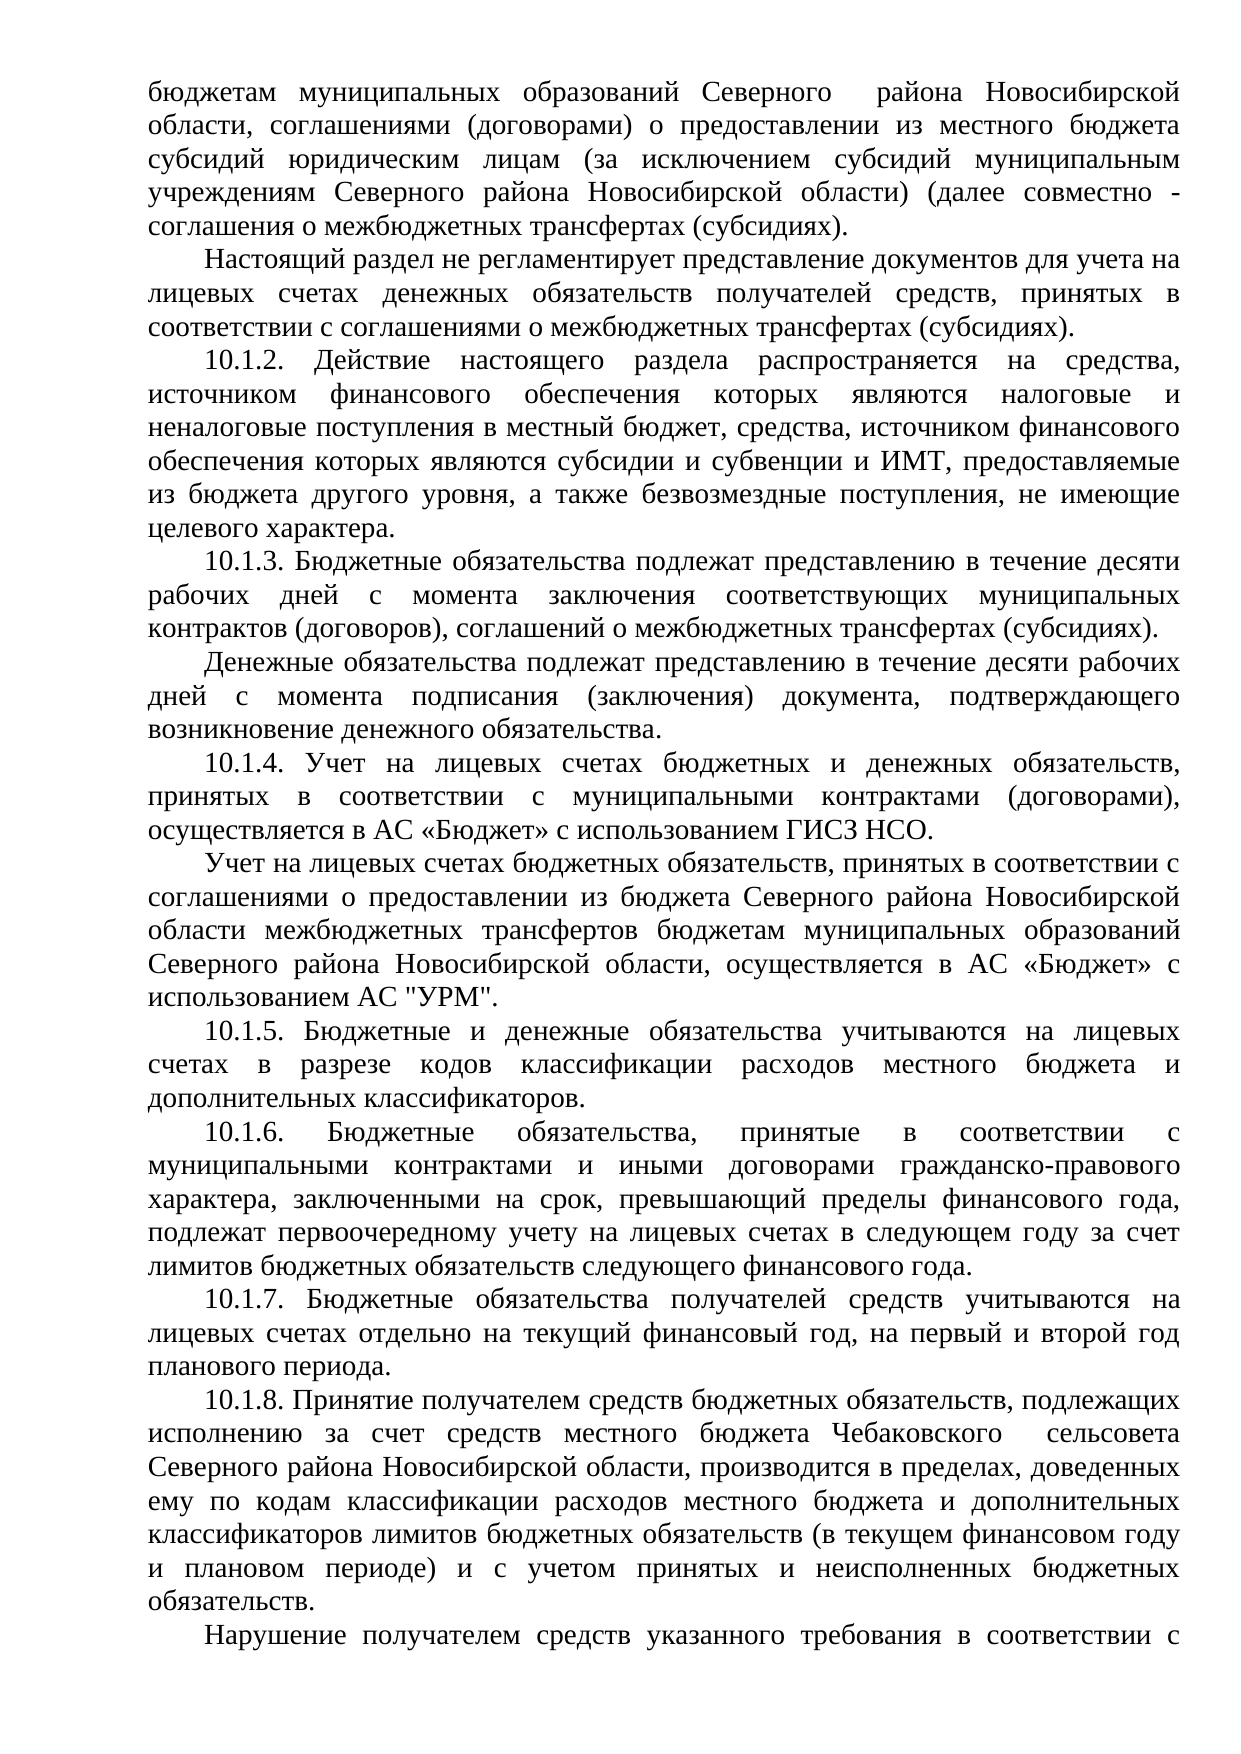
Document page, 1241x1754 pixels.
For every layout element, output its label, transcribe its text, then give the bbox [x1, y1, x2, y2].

text 10.1.6. Бюджетные обязательства, принятые в соответствии с муниципальными контрактами и иными договорами гражданско-правового характера, заключенными на срок, превышающий пределы финансового года, подлежат первоочередному учету на лицевых счетах в следующем году за счет лимитов бюджетных обязательств следующего финансового года. [148, 1114, 1181, 1281]
text Настоящий раздел не регламентирует представление документов для учета на лицевых счетах денежных обязательств получателей средств, принятых в соответствии с соглашениями о межбюджетных трансфертах (субсидиях). [148, 242, 1181, 342]
text 10.1.4. Учет на лицевых счетах бюджетных и денежных обязательств, принятых в соответствии с муниципальными контрактами (договорами), осуществляется в АС «Бюджет» с использованием ГИСЗ НСО. [148, 745, 1181, 845]
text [148, 74, 1181, 242]
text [148, 1617, 1181, 1650]
text Денежные обязательства подлежат представлению в течение десяти рабочих дней с момента подписания (заключения) документа, подтверждающего возникновение денежного обязательства. [148, 644, 1181, 745]
text 10.1.3. Бюджетные обязательства подлежат представлению в течение десяти рабочих дней с момента заключения соответствующих муниципальных контрактов (договоров), соглашений о межбюджетных трансфертах (субсидиях). [148, 543, 1181, 644]
text 10.1.2. Действие настоящего раздела распространяется на средства, источником финансового обеспечения которых являются налоговые и неналоговые поступления в местный бюджет, средства, источником финансового обеспечения которых являются субсидии и субвенции и ИМТ, предоставляемые из бюджета другого уровня, а также безвозмездные поступления, не имеющие целевого характера. [148, 342, 1181, 543]
text 10.1.7. Бюджетные обязательства получателей средств учитываются на лицевых счетах отдельно на текущий финансовый год, на первый и второй год планового периода. [148, 1281, 1181, 1382]
text 10.1.8. Принятие получателем средств бюджетных обязательств, подлежащих исполнению за счет средств местного бюджета Чебаковского сельсовета Северного района Новосибирской области, производится в пределах, доведенных ему по кодам классификации расходов местного бюджета и дополнительных классификаторов лимитов бюджетных обязательств (в текущем финансовом году и плановом периоде) и с учетом принятых и неисполненных бюджетных обязательств. [148, 1382, 1181, 1617]
text 10.1.5. Бюджетные и денежные обязательства учитываются на лицевых счетах в разрезе кодов классификации расходов местного бюджета и дополнительных классификаторов. [148, 1013, 1181, 1114]
text Учет на лицевых счетах бюджетных обязательств, принятых в соответствии с соглашениями о предоставлении из бюджета Северного района Новосибирской области межбюджетных трансфертов бюджетам муниципальных образований Северного района Новосибирской области, осуществляется в АС «Бюджет» с использованием АС "УРМ". [148, 845, 1181, 1013]
